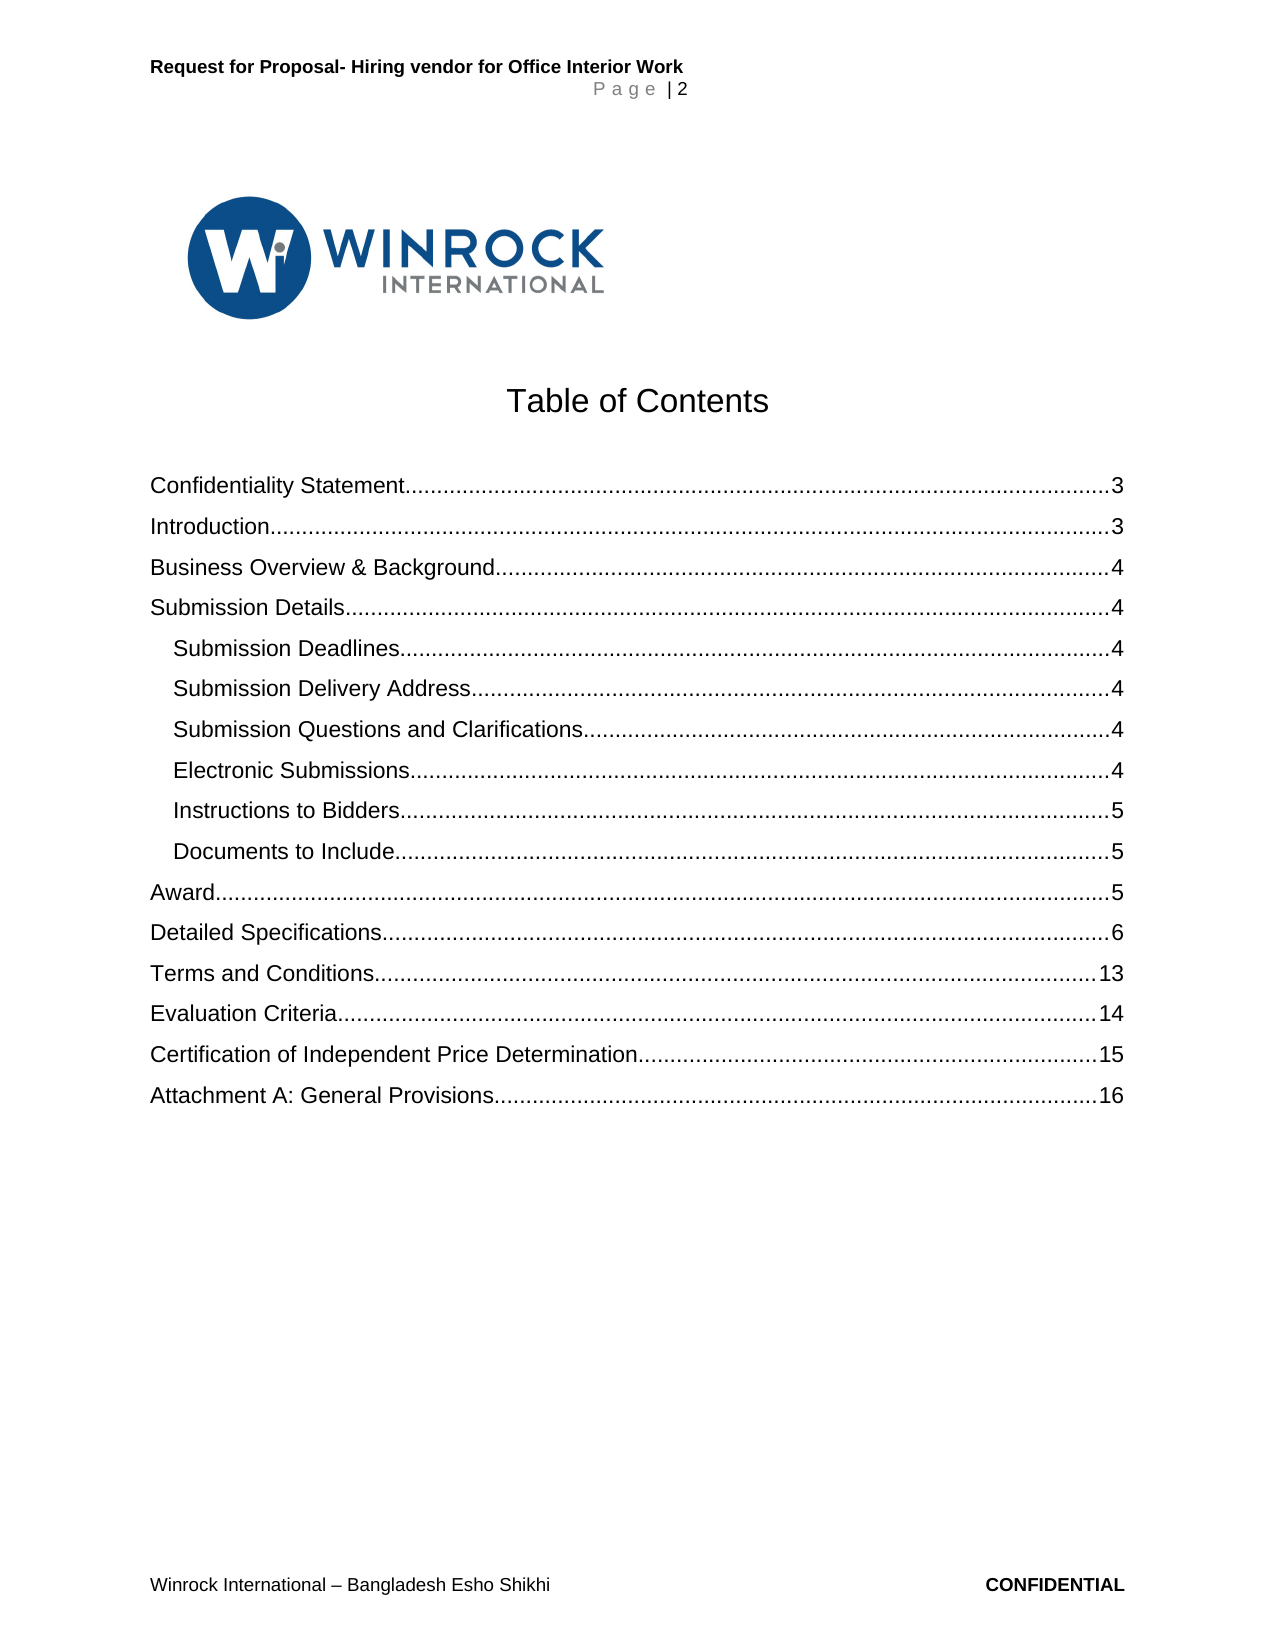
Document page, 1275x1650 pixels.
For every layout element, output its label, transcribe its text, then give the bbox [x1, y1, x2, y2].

text Submission Details 4 [150, 594, 1125, 621]
text Terms and Conditions 13 [150, 960, 1125, 986]
text Submission Deadlines 4 [173, 635, 1125, 661]
text Business Overview & Background 4 [150, 553, 1125, 580]
text Detailed Specifications 6 [150, 919, 1125, 946]
picture [150, 159, 641, 356]
text Evaluation Criteria 14 [150, 1000, 1125, 1027]
text Submission Delivery Address 4 [173, 675, 1125, 702]
text Documents to Include 5 [173, 838, 1125, 864]
text Confidentiality Statement 3 [150, 472, 1125, 499]
text Attachment A: General Provisions 16 [150, 1082, 1125, 1108]
text Submission Questions and Clarifications 4 [173, 716, 1125, 742]
text Certification of Independent Price Determination 15 [150, 1041, 1125, 1067]
text Award 5 [150, 878, 1125, 905]
text Instructions to Bidders 5 [173, 797, 1125, 824]
text Electronic Submissions 4 [173, 757, 1125, 783]
text Table of Contents [150, 381, 1125, 419]
text Introduction 3 [150, 513, 1125, 539]
